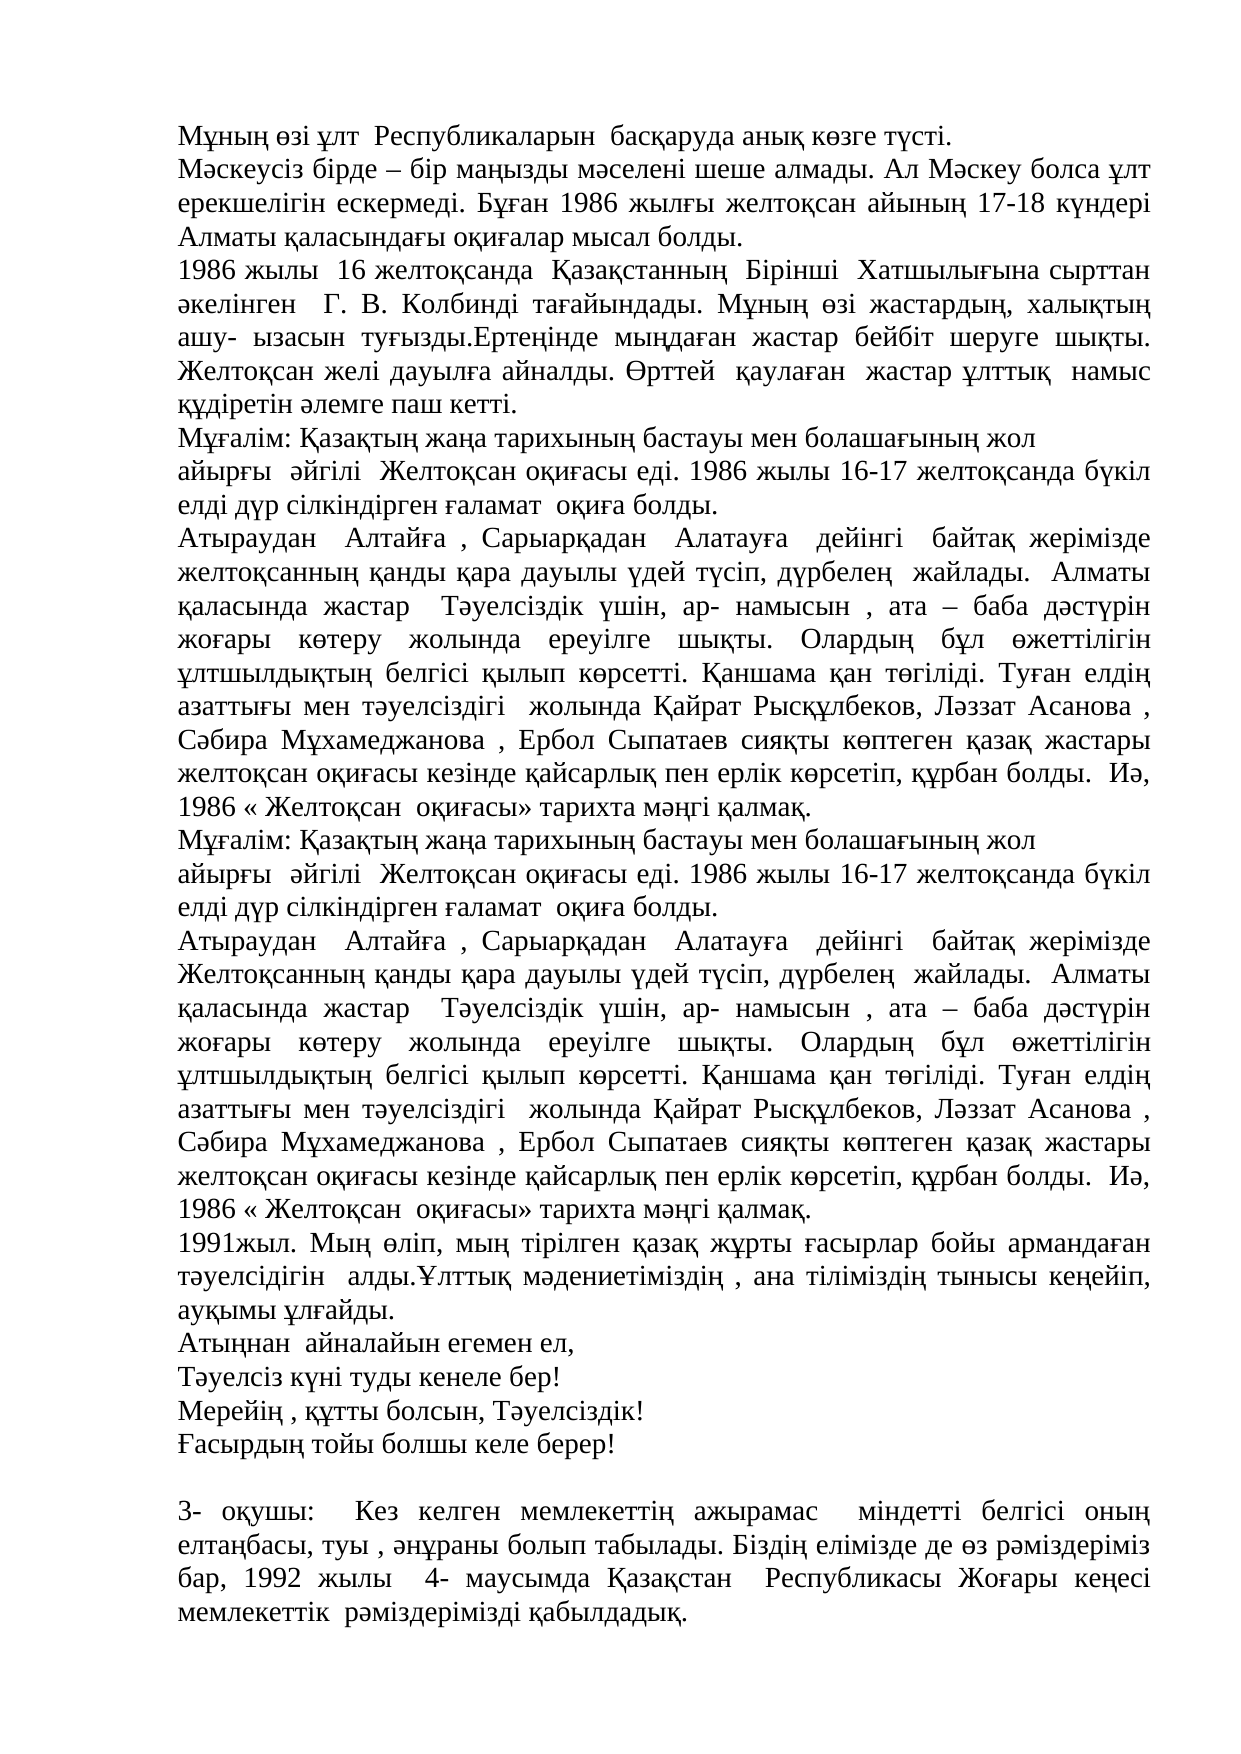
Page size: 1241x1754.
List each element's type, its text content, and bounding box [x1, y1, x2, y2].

list Ғасырдың тойы болшы келе берер! [177, 1426, 1152, 1460]
list Тәуелсіз күні туды кенеле бер! [177, 1359, 1152, 1393]
list айырғы әйгілі Желтоқсан оқиғасы еді. 1986 жылы 16-17 желтоқсанда бүкіл елді дүр сілкіндірген ғаламат оқиға болды. [177, 453, 1152, 521]
list айырғы әйгілі Желтоқсан оқиғасы еді. 1986 жылы 16-17 желтоқсанда бүкіл елді дүр сілкіндірген ғаламат оқиға болды. [177, 856, 1152, 923]
list Мерейің , құтты болсын, Тәуелсіздік! [177, 1393, 1152, 1426]
list Атыңнан айналайын егемен ел, [177, 1326, 1152, 1359]
list Мұғалім: Қазақтың жаңа тарихының бастауы мен болашағының жол [177, 420, 1152, 453]
list Атыраудан Алтайға , Сарыарқадан Алатауға дейінгі байтақ жерімізде желтоқсанның қанды қара дауылы үдей түсіп, дүрбелең жайлады. Алматы қаласында жастар Тәуелсіздік үшін, ар- намысын , ата – баба дәстүрін жоғары көтеру жолында ереуілге шықты. Олардың бұл өжеттілігін ұлтшылдықтың белгісі қылып көрсетті. Қаншама қан төгіліді. Туған елдің азаттығы мен тәуелсіздігі жолында Қайрат Рысқұлбеков, Ләззат Асанова , Сәбира Мұхамеджанова , Ербол Сыпатаев сияқты көптеген қазақ жастары желтоқсан оқиғасы кезінде қайсарлық пен ерлік көрсетіп, құрбан болды. Иә, 1986 « Желтоқсан оқиғасы» тарихта мәңгі қалмақ. [177, 521, 1152, 822]
list Мұғалім: Қазақтың жаңа тарихының бастауы мен болашағының жол [177, 822, 1152, 856]
list 3- оқушы: Кез келген мемлекеттің ажырамас міндетті белгісі оның елтаңбасы, туы , әнұраны болып табылады. Біздің елімізде де өз рәміздеріміз бар, 1992 жылы 4- маусымда Қазақстан Республикасы Жоғары кеңесі мемлекеттік рәміздерімізді қабылдадық. [177, 1493, 1152, 1627]
list Мәскеусіз бірде – бір маңызды мәселені шеше алмады. Ал Мәскеу болса ұлт ерекшелігін ескермеді. Бұған 1986 жылғы желтоқсан айының 17-18 күндері Алматы қаласындағы оқиғалар мысал болды. [177, 152, 1152, 252]
list 1991жыл. Мың өліп, мың тірілген қазақ жұрты ғасырлар бойы армандаған тәуелсідігін алды.Ұлттық мәдениетіміздің , ана тіліміздің тынысы кеңейіп, ауқымы ұлғайды. [177, 1225, 1152, 1326]
list Мұның өзі ұлт Республикаларын басқаруда анық көзге түсті. [177, 118, 1152, 152]
list 1986 жылы 16 желтоқсанда Қазақстанның Бірінші Хатшылығына сырттан әкелінген Г. В. Колбинді тағайындады. Мұның өзі жастардың, халықтың ашу- ызасын туғызды.Ертеңінде мыңдаған жастар бейбіт шеруге шықты. Желтоқсан желі дауылға айналды. Өрттей қаулаған жастар ұлттық намыс құдіретін әлемге паш кетті. [177, 252, 1152, 420]
list Атыраудан Алтайға , Сарыарқадан Алатауға дейінгі байтақ жерімізде Желтоқсанның қанды қара дауылы үдей түсіп, дүрбелең жайлады. Алматы қаласында жастар Тәуелсіздік үшін, ар- намысын , ата – баба дәстүрін жоғары көтеру жолында ереуілге шықты. Олардың бұл өжеттілігін ұлтшылдықтың белгісі қылып көрсетті. Қаншама қан төгіліді. Туған елдің азаттығы мен тәуелсіздігі жолында Қайрат Рысқұлбеков, Ләззат Асанова , Сәбира Мұхамеджанова , Ербол Сыпатаев сияқты көптеген қазақ жастары желтоқсан оқиғасы кезінде қайсарлық пен ерлік көрсетіп, құрбан болды. Иә, 1986 « Желтоқсан оқиғасы» тарихта мәңгі қалмақ. [177, 923, 1152, 1225]
